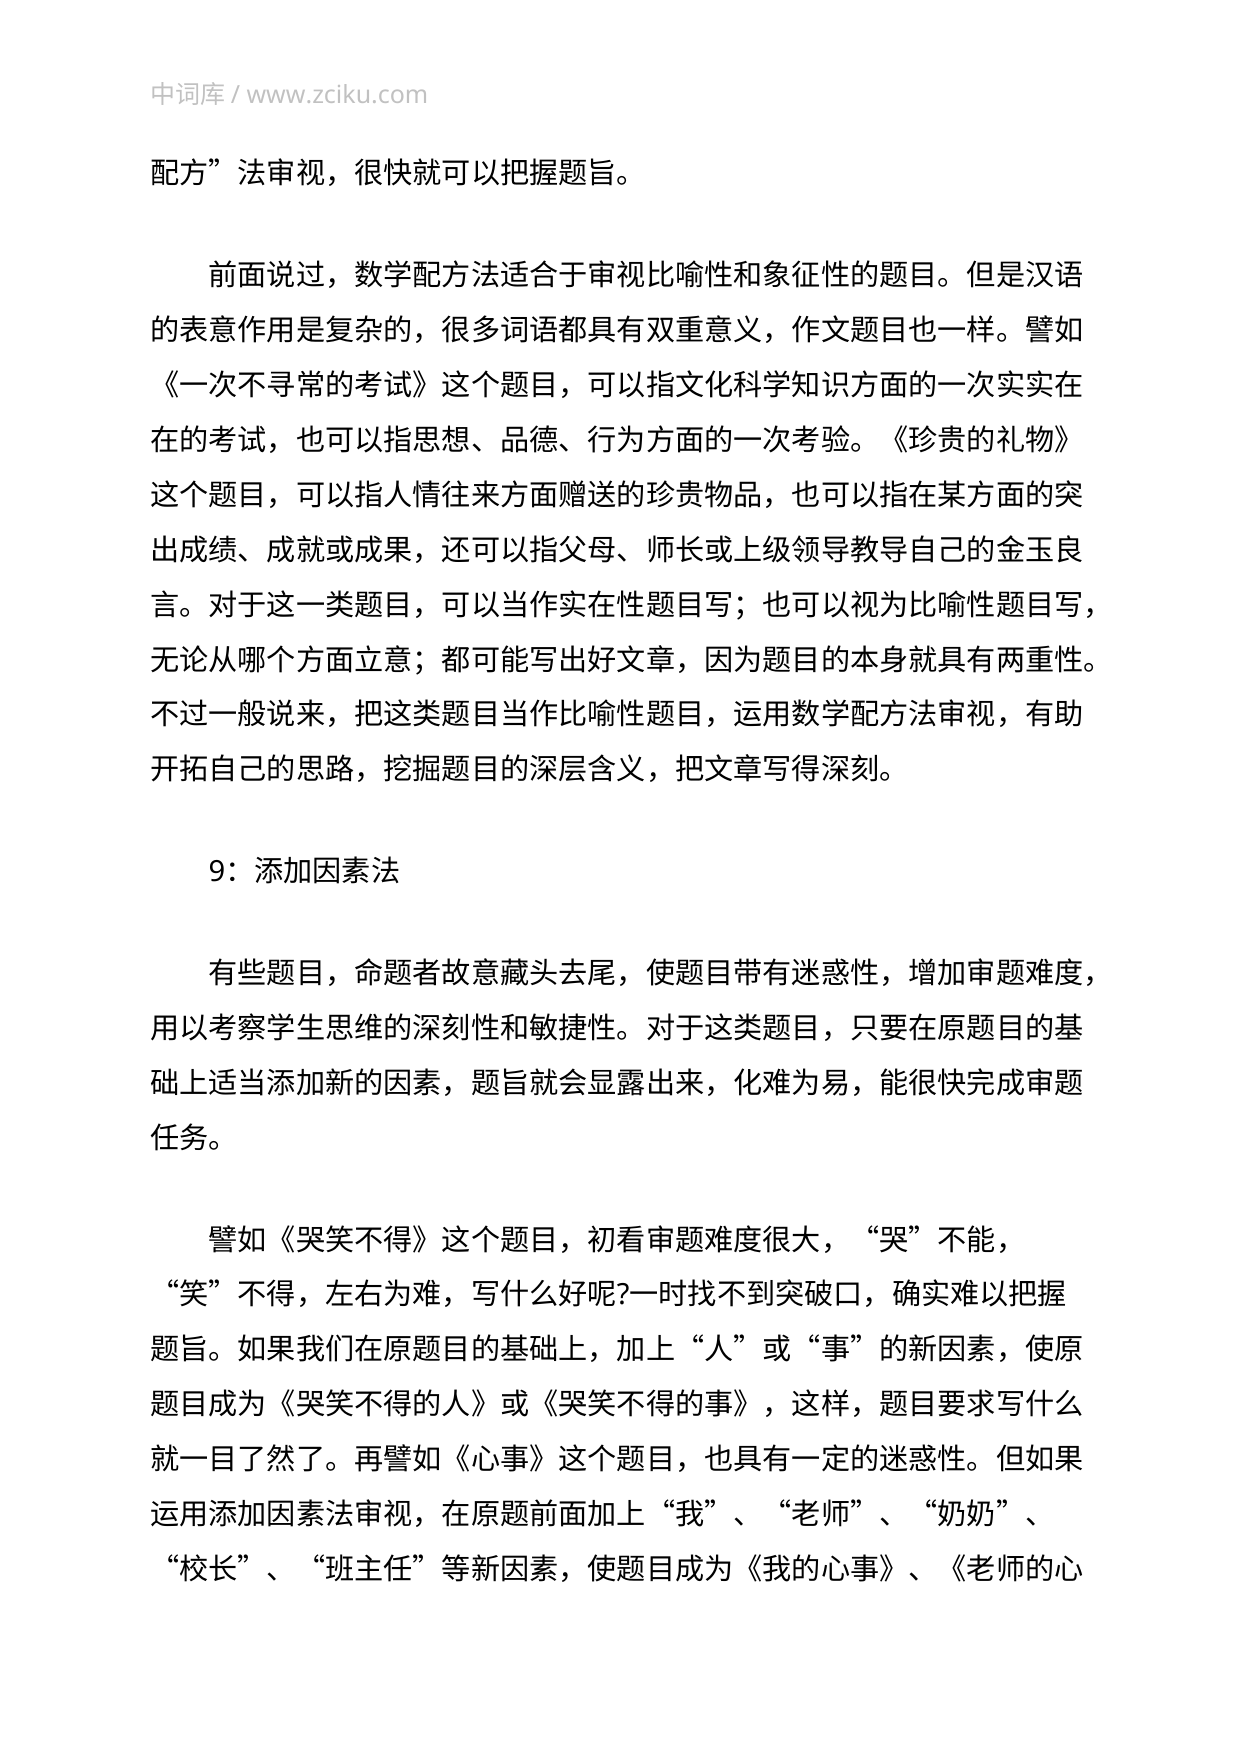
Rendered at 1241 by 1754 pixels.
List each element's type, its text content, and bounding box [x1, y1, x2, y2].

text 有些题目，命题者故意藏头去尾，使题目带有迷惑性，增加审题难度，用以考察学生思维的深刻性和敏捷性。对于这类题目，只要在原题目的基础上适当添加新的因素，题旨就会显露出来，化难为易，能很快完成审题任务。 [150, 949, 1090, 1157]
text 9：添加因素法 [150, 848, 1090, 890]
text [150, 1216, 1090, 1588]
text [150, 150, 1090, 192]
text 前面说过，数学配方法适合于审视比喻性和象征性的题目。但是汉语的表意作用是复杂的，很多词语都具有双重意义，作文题目也一样。譬如《一次不寻常的考试》这个题目，可以指文化科学知识方面的一次实实在在的考试，也可以指思想、品德、行为方面的一次考验。《珍贵的礼物》这个题目，可以指人情往来方面赠送的珍贵物品，也可以指在某方面的突出成绩、成就或成果，还可以指父母、师长或上级领导教导自己的金玉良言。对于这一类题目，可以当作实在性题目写；也可以视为比喻性题目写，无论从哪个方面立意；都可能写出好文章，因为题目的本身就具有两重性。不过一般说来，把这类题目当作比喻性题目，运用数学配方法审视，有助开拓自己的思路，挖掘题目的深层含义，把文章写得深刻。 [150, 252, 1090, 788]
